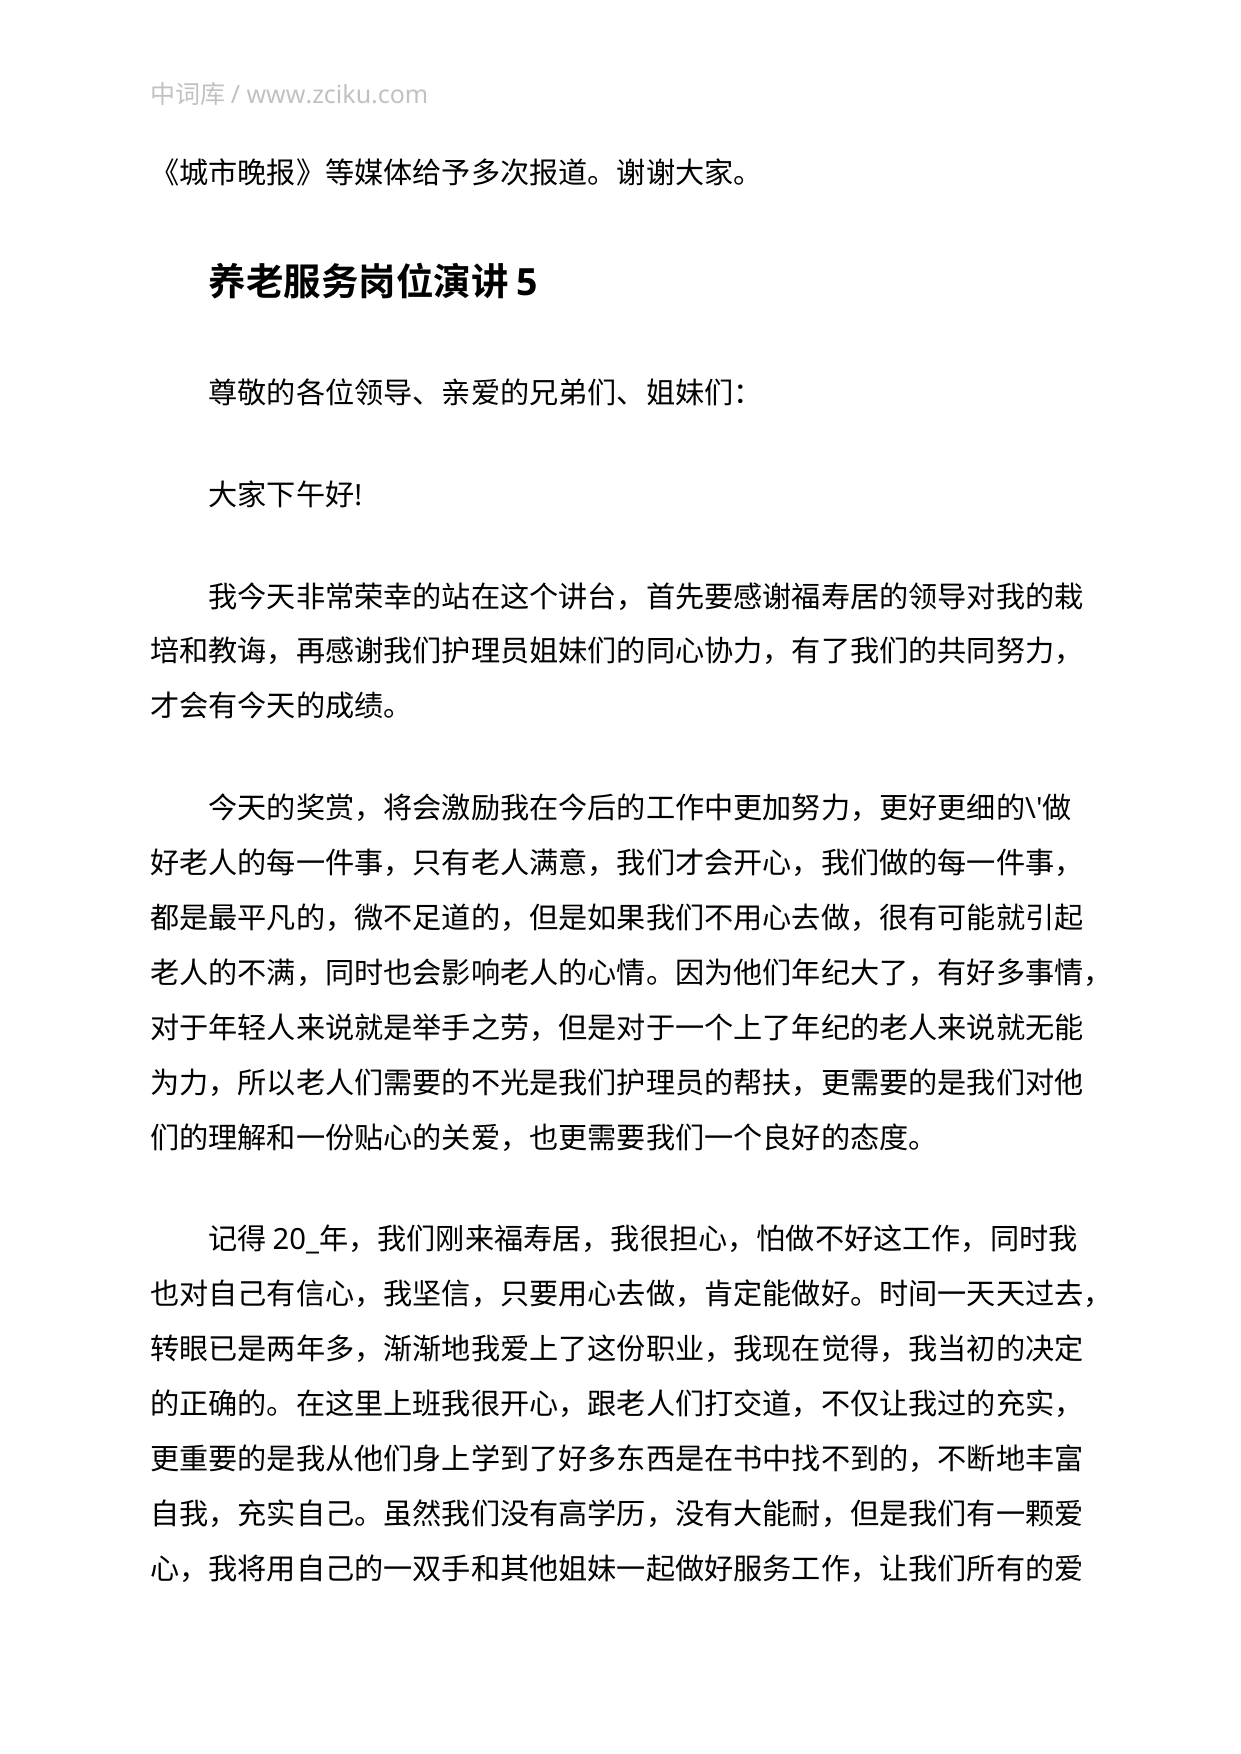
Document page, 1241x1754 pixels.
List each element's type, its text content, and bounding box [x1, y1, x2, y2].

text 大家下午好! [150, 471, 1090, 513]
text 养老服务岗位演讲5 [150, 252, 1090, 306]
text 尊敬的各位领导、亲爱的兄弟们、姐妹们： [150, 369, 1090, 412]
text 我今天非常荣幸的站在这个讲台，首先要感谢福寿居的领导对我的栽培和教诲，再感谢我们护理员姐妹们的同心协力，有了我们的共同努力，才会有今天的成绩。 [150, 573, 1090, 725]
text 今天的奖赏，将会激励我在今后的工作中更加努力，更好更细的\'做好老人的每一件事，只有老人满意，我们才会开心，我们做的每一件事，都是最平凡的，微不足道的，但是如果我们不用心去做，很有可能就引起老人的不满，同时也会影响老人的心情。因为他们年纪大了，有好多事情，对于年轻人来说就是举手之劳，但是对于一个上了年纪的老人来说就无能为力，所以老人们需要的不光是我们护理员的帮扶，更需要的是我们对他们的理解和一份贴心的关爱，也更需要我们一个良好的态度。 [150, 785, 1090, 1156]
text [150, 150, 1090, 192]
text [150, 1216, 1090, 1588]
